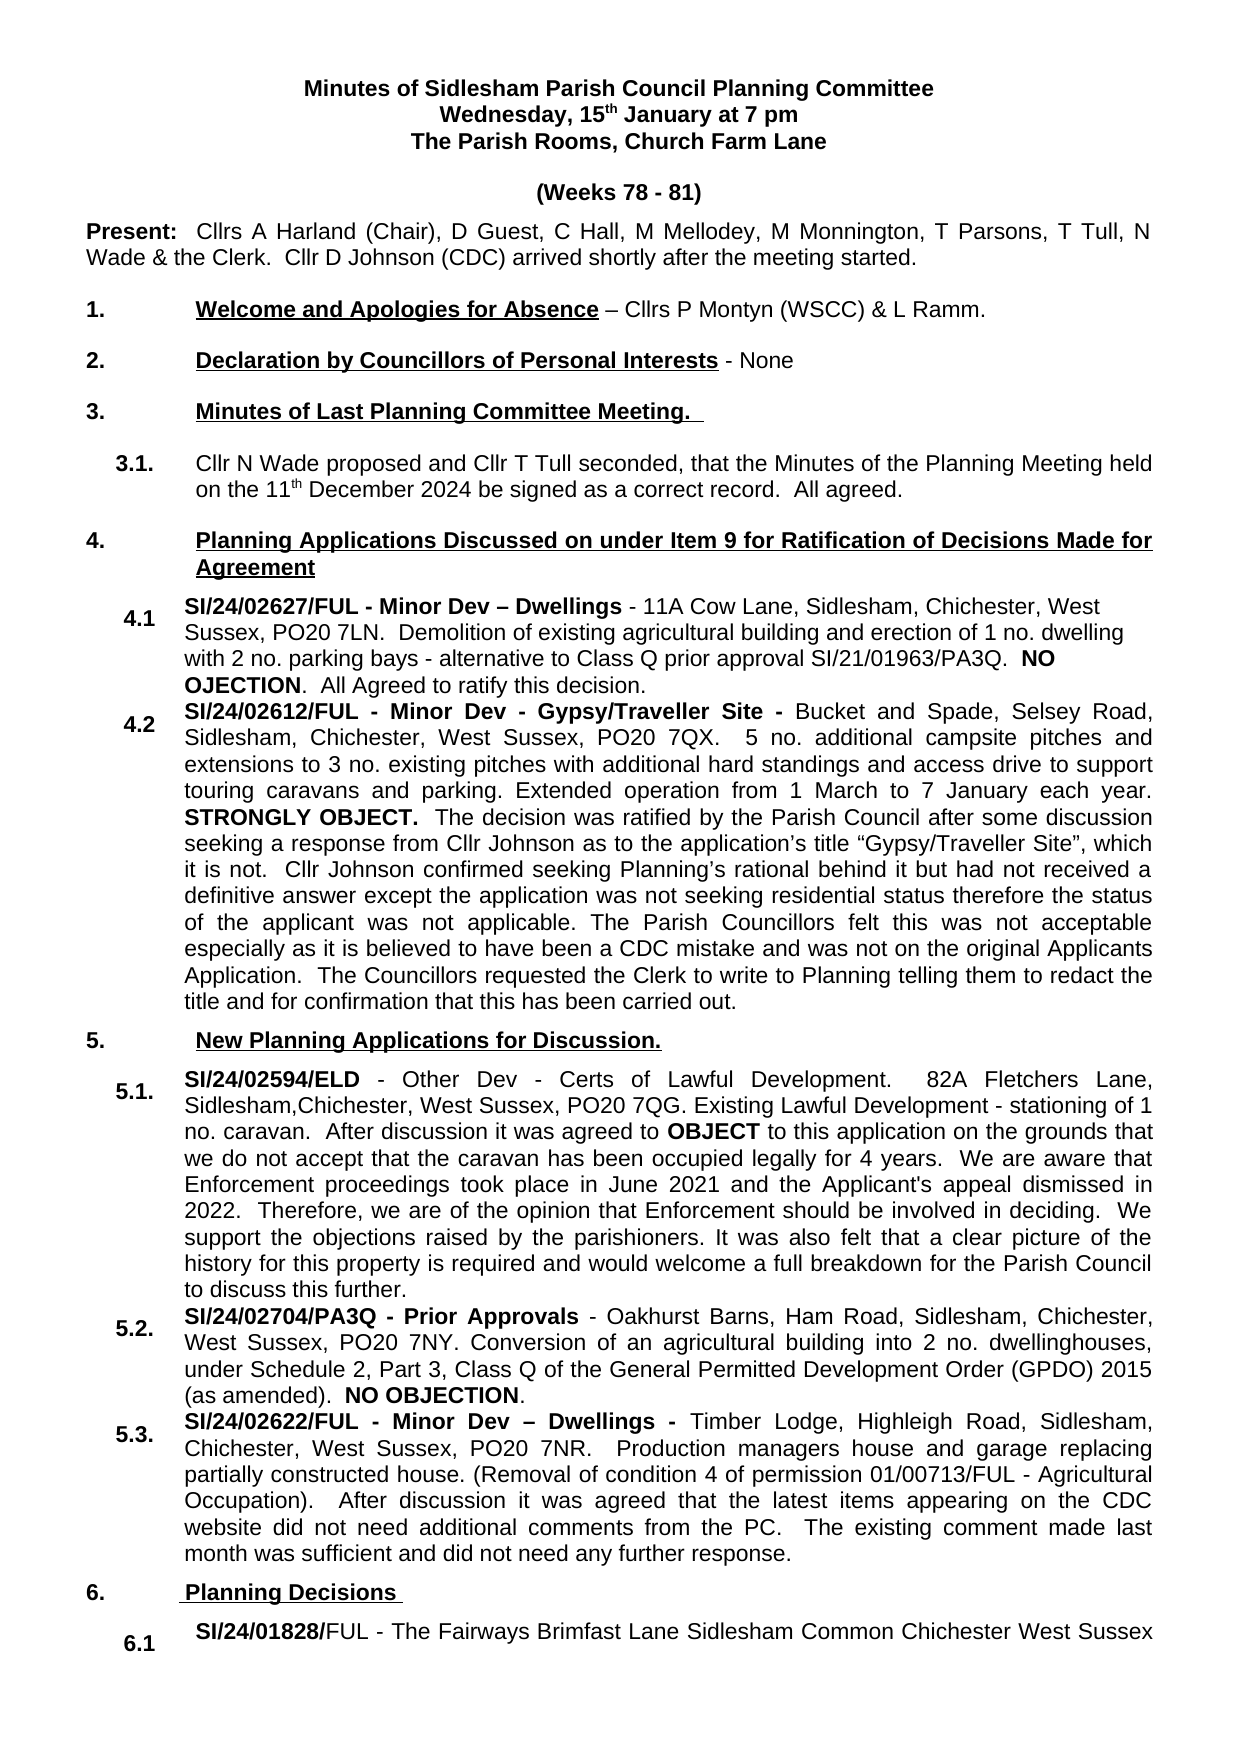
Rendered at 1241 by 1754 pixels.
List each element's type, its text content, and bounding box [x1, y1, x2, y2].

table_cell [75, 283, 184, 334]
table_cell [75, 386, 184, 437]
table_cell SI/24/02594/ELD - Other Dev - Certs of Lawful Development. 82A Fletchers Lane, Sidlesham,Chichester, West Sussex, PO20 7QG. Existing Lawful Development - stationing of 1 no. caravan. After discussion it was agreed to OBJECT to this application on the grounds that we do not accept that the caravan has been occupied legally for 4 years. We are aware that Enforcement proceedings took place in June 2021 and the Applicant's appeal dismissed in 2022. Therefore, we are of the opinion that Enforcement should be involved in deciding. We support the objections raised by the parishioners. It was also felt that a clear picture of the history for this property is required and would welcome a full breakdown for the Parish Council to discuss this further. [184, 1066, 1165, 1303]
table_cell SI/24/02622/FUL - Minor Dev – Dwellings - Timber Lodge, Highleigh Road, Sidlesham, Chichester, West Sussex, PO20 7NR. Production managers house and garage replacing partially constructed house. (Removal of condition 4 of permission 01/00713/FUL - Agricultural Occupation). After discussion it was agreed that the latest items appearing on the CDC website did not need additional comments from the PC. The existing comment made last month was sufficient and did not need any further response. [184, 1408, 1165, 1566]
table_cell Present: Cllrs A Harland (Chair), D Guest, C Hall, M Mellodey, M Monnington, T Parsons, T Tull, N Wade & the Clerk. Cllr D Johnson (CDC) arrived shortly after the meeting started. [75, 205, 1163, 283]
table_cell Minutes of Last Planning Committee Meeting. [184, 386, 1165, 437]
table_cell New Planning Applications for Discussion. [184, 1014, 1165, 1066]
table_cell [75, 1066, 184, 1303]
table_cell Cllr N Wade proposed and Cllr T Tull seconded, that the Minutes of the Planning Meeting held on the 11th December 2024 be signed as a correct record. All agreed. [184, 437, 1165, 515]
table_header Minutes of Sidlesham Parish Council Planning Committee Wednesday, 15th January at 7 pm The Parish Rooms, Church Farm Lane [75, 75, 1163, 179]
table_cell 6.1 [75, 1618, 184, 1657]
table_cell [184, 1618, 1165, 1657]
table_cell SI/24/02627/FUL - Minor Dev – Dwellings - 11A Cow Lane, Sidlesham, Chichester, West Sussex, PO20 7LN. Demolition of existing agricultural building and erection of 1 no. dwelling with 2 no. parking bays - alternative to Class Q prior approval SI/21/01963/PA3Q. NO OJECTION. All Agreed to ratify this decision. [184, 593, 1165, 698]
table_cell Declaration by Councillors of Personal Interests - None [184, 335, 1165, 386]
table_cell [75, 335, 184, 386]
table_cell [75, 1566, 184, 1618]
table_cell [75, 1303, 184, 1408]
table_cell [75, 1408, 184, 1566]
table_cell (Weeks 78 - 81) [75, 179, 1163, 205]
table_cell 4.1 [75, 593, 184, 698]
table_cell Planning Applications Discussed on under Item 9 for Ratification of Decisions Made for Agreement [184, 515, 1165, 593]
table_cell SI/24/02704/PA3Q - Prior Approvals - Oakhurst Barns, Ham Road, Sidlesham, Chichester, West Sussex, PO20 7NY. Conversion of an agricultural building into 2 no. dwellinghouses, under Schedule 2, Part 3, Class Q of the General Permitted Development Order (GPDO) 2015 (as amended). NO OBJECTION. [184, 1303, 1165, 1408]
table_cell SI/24/02612/FUL - Minor Dev - Gypsy/Traveller Site - Bucket and Spade, Selsey Road, Sidlesham, Chichester, West Sussex, PO20 7QX. 5 no. additional campsite pitches and extensions to 3 no. existing pitches with additional hard standings and access drive to support touring caravans and parking. Extended operation from 1 March to 7 January each year. STRONGLY OBJECT. The decision was ratified by the Parish Council after some discussion seeking a response from Cllr Johnson as to the application’s title “Gypsy/Traveller Site”, which it is not. Cllr Johnson confirmed seeking Planning’s rational behind it but had not received a definitive answer except the application was not seeking residential status therefore the status of the applicant was not applicable. The Parish Councillors felt this was not acceptable especially as it is believed to have been a CDC mistake and was not on the original Applicants Application. The Councillors requested the Clerk to write to Planning telling them to redact the title and for confirmation that this has been carried out. [184, 698, 1165, 1014]
table_cell Welcome and Apologies for Absence – Cllrs P Montyn (WSCC) & L Ramm. [184, 283, 1165, 334]
table_cell [75, 515, 184, 593]
table_cell [75, 1014, 184, 1066]
table_cell 4.2 [75, 698, 184, 1014]
table_cell [75, 437, 184, 515]
table_cell Planning Decisions [184, 1566, 1165, 1618]
